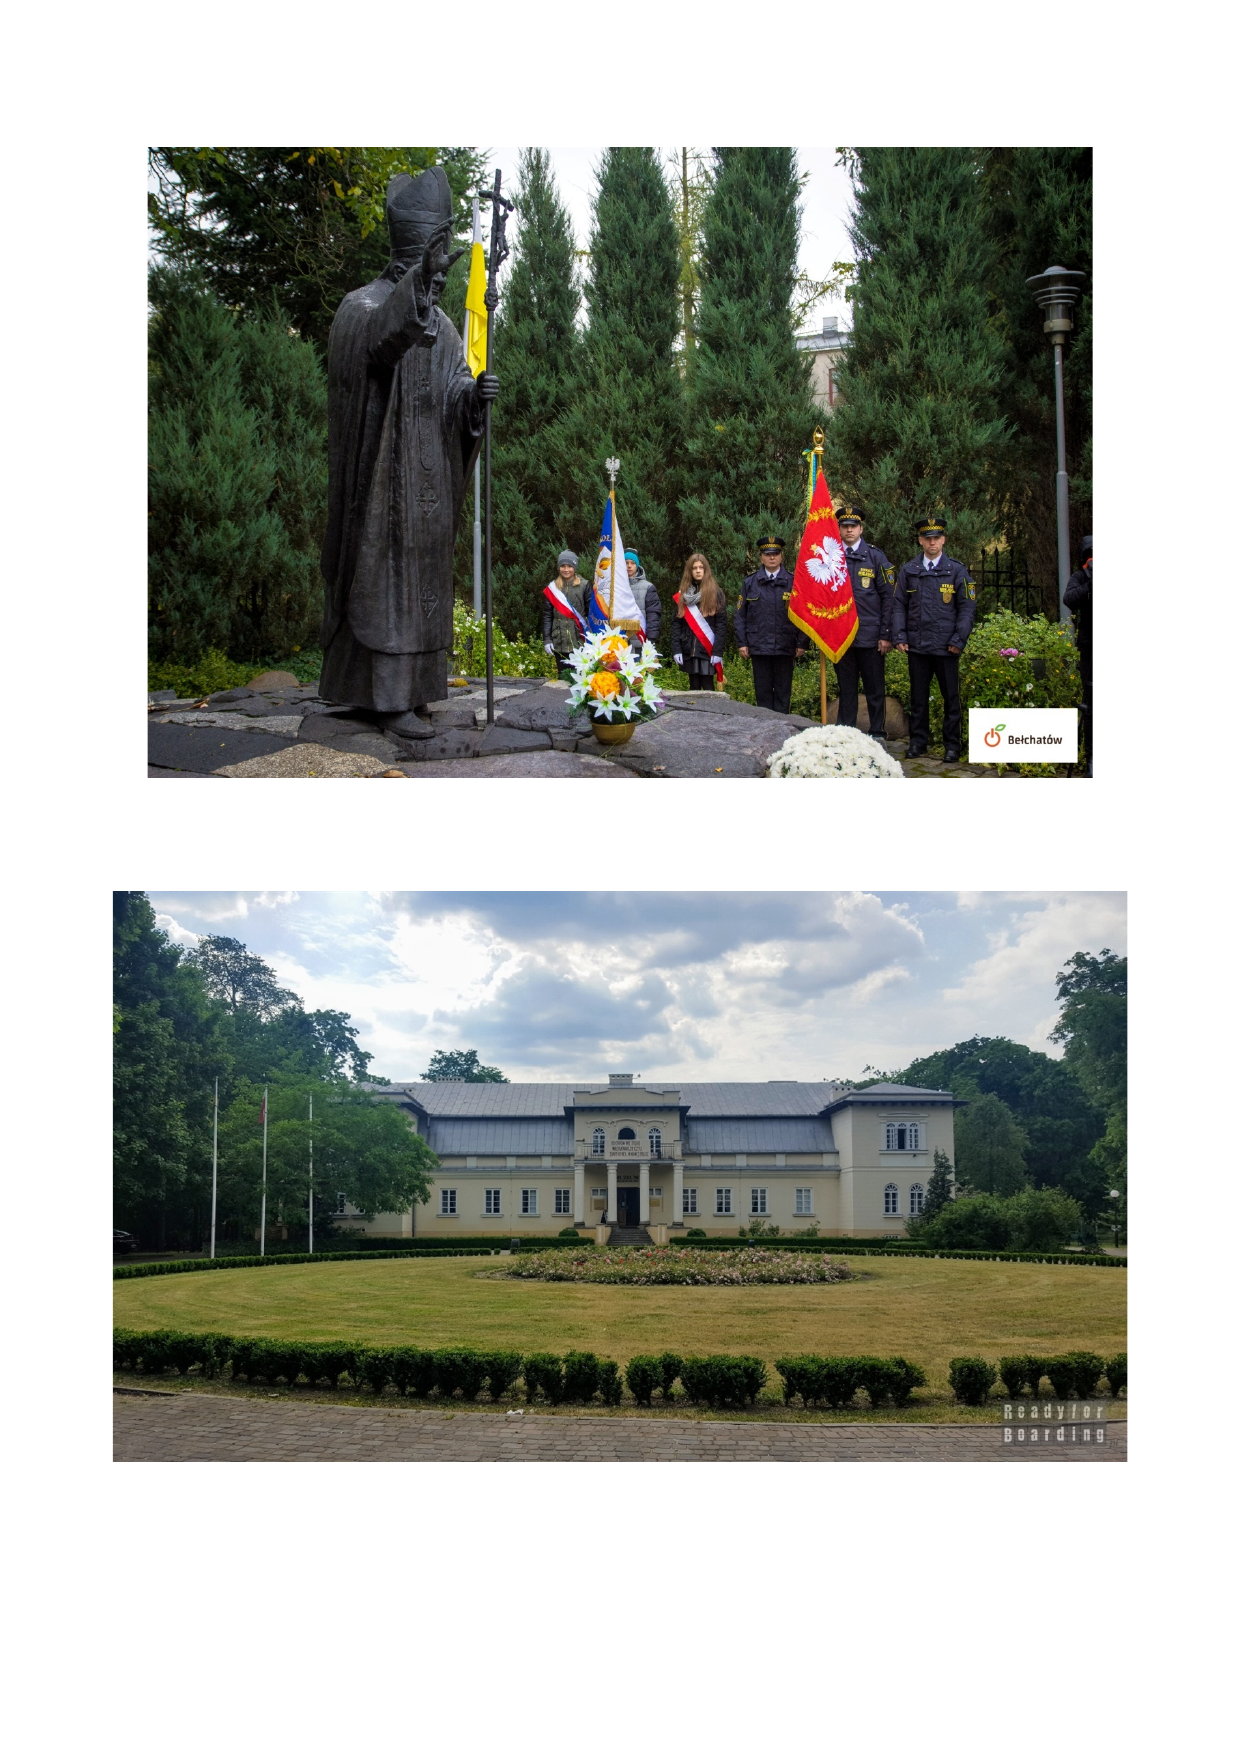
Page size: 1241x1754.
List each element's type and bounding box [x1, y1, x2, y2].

picture [112, 891, 1128, 1462]
picture [147, 147, 1093, 778]
